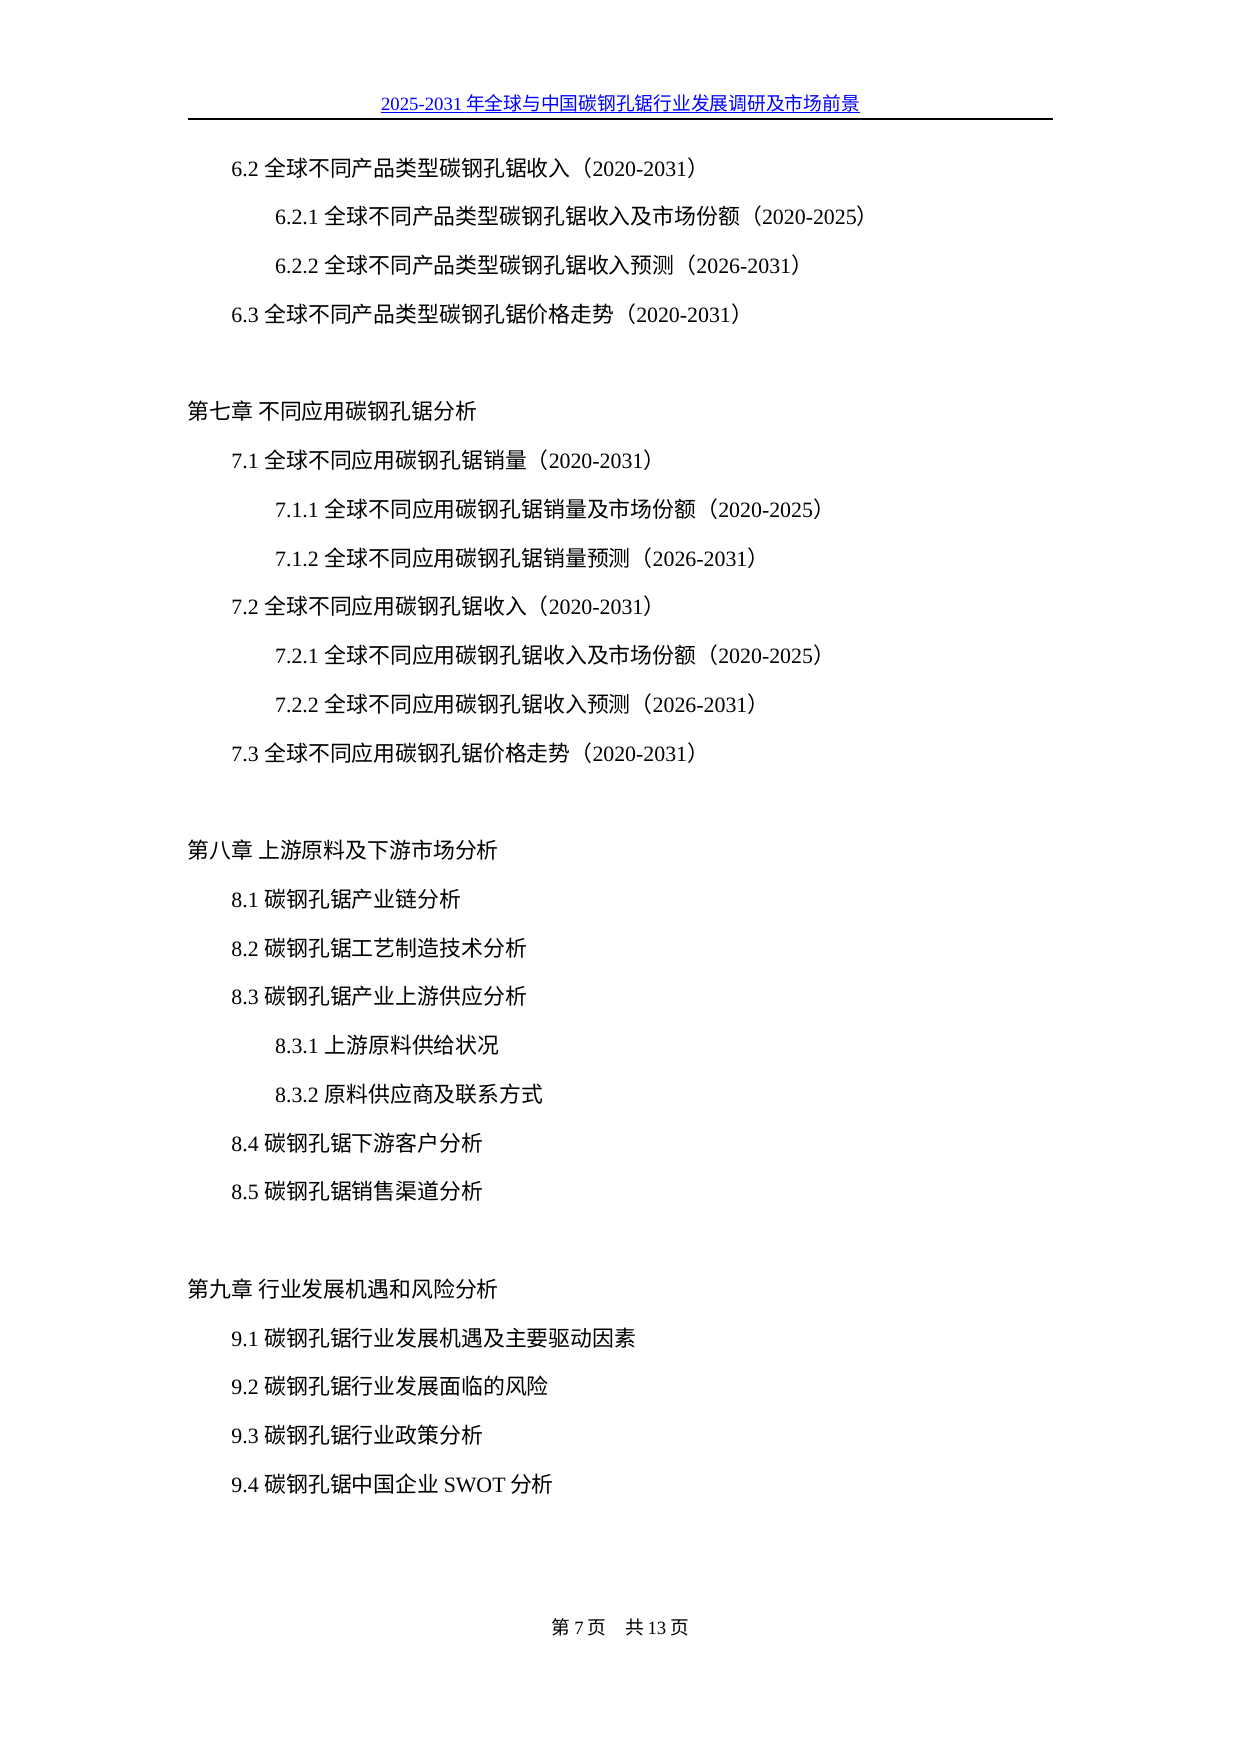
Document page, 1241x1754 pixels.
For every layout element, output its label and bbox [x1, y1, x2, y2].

text [187, 150, 1053, 1499]
